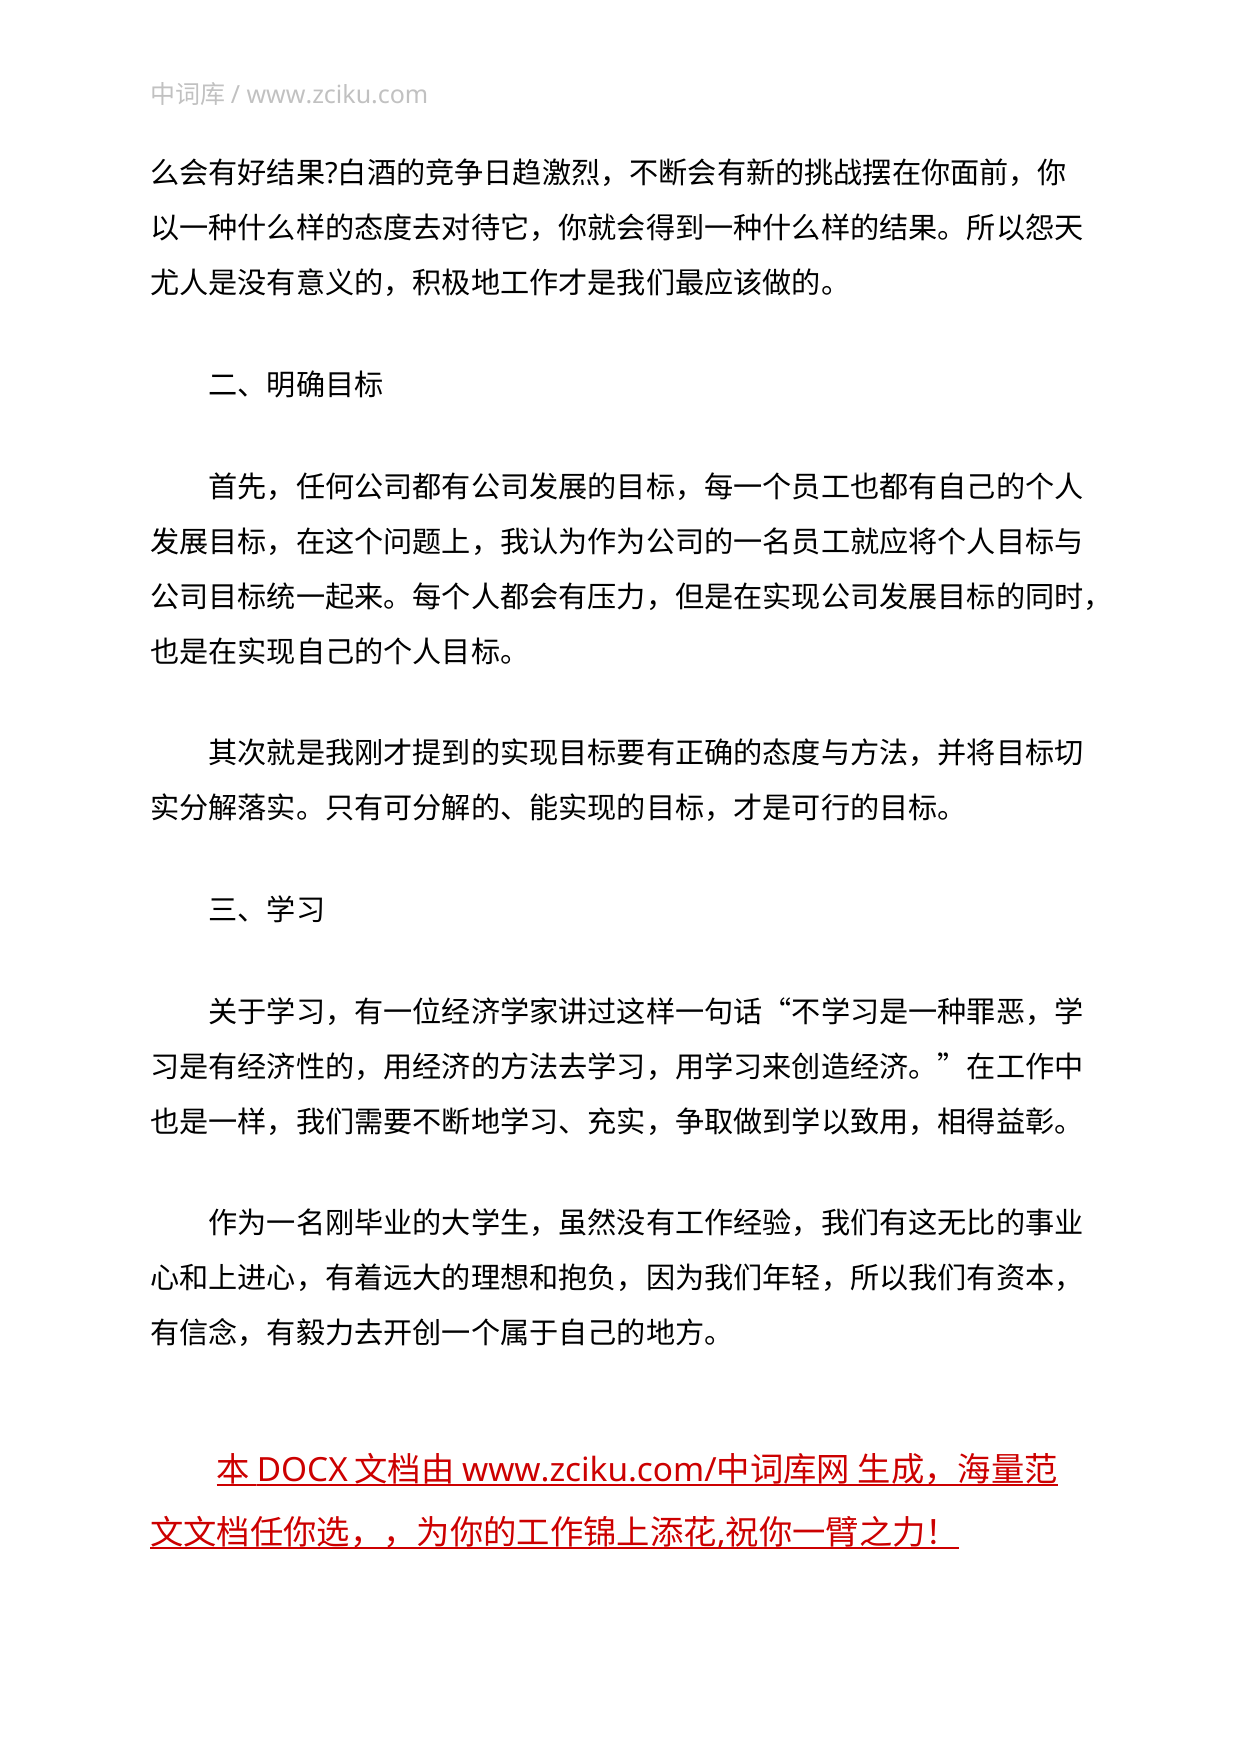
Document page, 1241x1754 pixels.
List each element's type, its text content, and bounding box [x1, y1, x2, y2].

text 其次就是我刚才提到的实现目标要有正确的态度与方法，并将目标切实分解落实。只有可分解的、能实现的目标，才是可行的目标。 [150, 730, 1090, 827]
text 关于学习，有一位经济学家讲过这样一句话“不学习是一种罪恶，学习是有经济性的，用经济的方法去学习，用学习来创造经济。”在工作中也是一样，我们需要不断地学习、充实，争取做到学以致用，相得益彰。 [150, 988, 1090, 1140]
text 本DOCX文档由 www.zciku.com/中词库网 生成，海量范文文档任你选，，为你的工作锦上添花,祝你一臂之力！ [150, 1443, 1090, 1554]
text 作为一名刚毕业的大学生，虽然没有工作经验，我们有这无比的事业心和上进心，有着远大的理想和抱负，因为我们年轻，所以我们有资本，有信念，有毅力去开创一个属于自己的地方。 [150, 1200, 1090, 1352]
text 首先，任何公司都有公司发展的目标，每一个员工也都有自己的个人发展目标，在这个问题上，我认为作为公司的一名员工就应将个人目标与公司目标统一起来。每个人都会有压力，但是在实现公司发展目标的同时，也是在实现自己的个人目标。 [150, 463, 1090, 670]
text 三、学习 [150, 887, 1090, 929]
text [150, 150, 1090, 302]
text 二、明确目标 [150, 362, 1090, 404]
